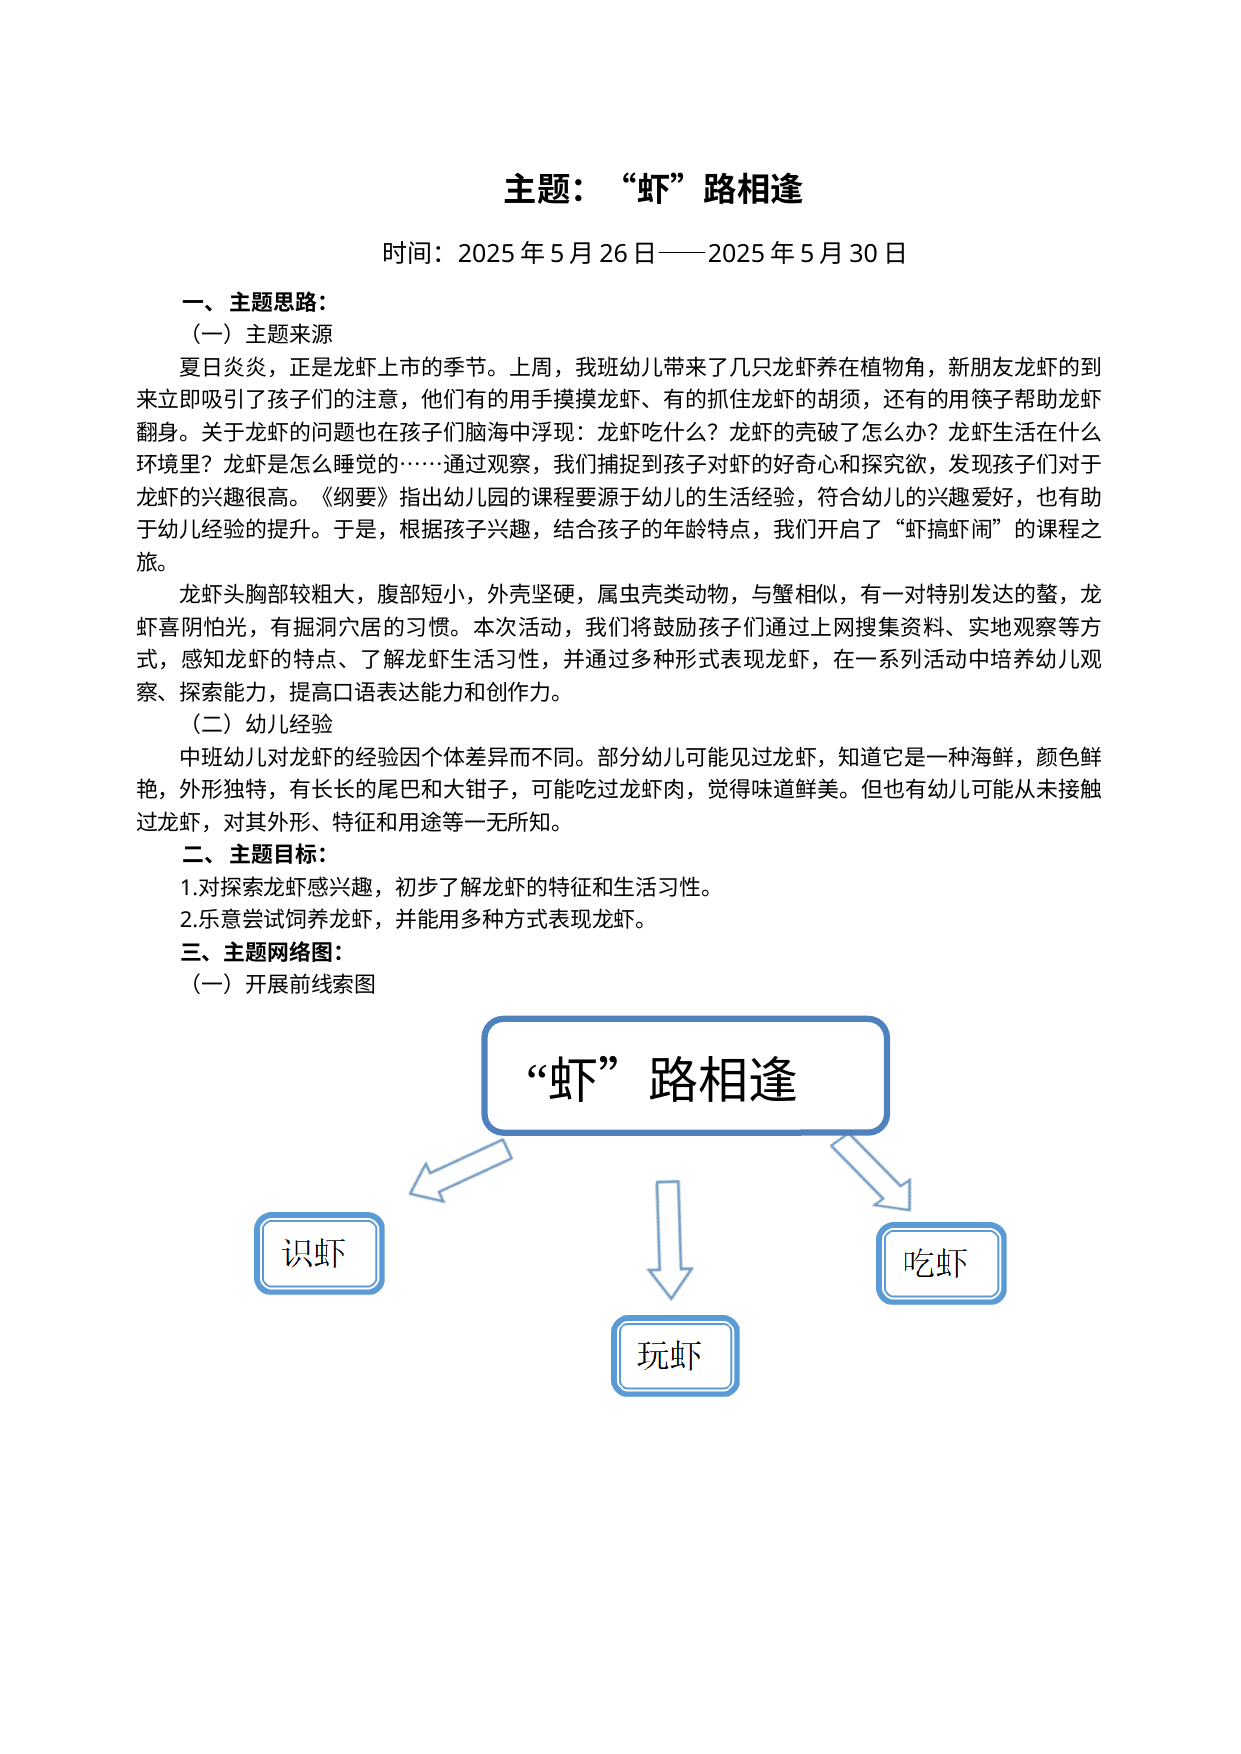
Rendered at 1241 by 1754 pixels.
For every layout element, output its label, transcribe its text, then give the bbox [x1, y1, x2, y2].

list 主题目标： [183, 837, 1104, 869]
text 1.对探索龙虾感兴趣，初步了解龙虾的特征和生活习性。 [136, 869, 1104, 902]
picture [405, 1110, 519, 1231]
picture [622, 1174, 718, 1304]
text 时间：2025年5月26日——2025年5月30日 [136, 219, 1104, 284]
list 幼儿经验 [136, 707, 1104, 739]
text （一）主题来源 [136, 317, 1104, 349]
text （一）开展前线索图 [136, 967, 1104, 999]
picture [860, 1121, 881, 1129]
picture [828, 1121, 1007, 1305]
picture [611, 1315, 740, 1397]
picture [254, 1212, 385, 1295]
text 龙虾头胸部较粗大，腹部短小，外壳坚硬，属虫壳类动物，与蟹相似，有一对特别发达的螯，龙虾喜阴怕光，有掘洞穴居的习惯。本次活动，我们将鼓励孩子们通过上网搜集资料、实地观察等方式，感知龙虾的特点、了解龙虾生活习性，并通过多种形式表现龙虾，在一系列活动中培养幼儿观察、探索能力，提高口语表达能力和创作力。 [136, 577, 1104, 707]
text 主题：“虾”路相逢 [136, 154, 1104, 219]
text 中班幼儿对龙虾的经验因个体差异而不同。部分幼儿可能见过龙虾，知道它是一种海鲜，颜色鲜艳，外形独特，有长长的尾巴和大钳子，可能吃过龙虾肉，觉得味道鲜美。但也有幼儿可能从未接触过龙虾，对其外形、特征和用途等一无所知。 [136, 739, 1104, 837]
text 2.乐意尝试饲养龙虾，并能用多种方式表现龙虾。 [136, 902, 1104, 934]
list 主题思路： [183, 284, 1104, 317]
text 三、主题网络图： [136, 934, 1104, 967]
text 夏日炎炎，正是龙虾上市的季节。上周，我班幼儿带来了几只龙虾养在植物角，新朋友龙虾的到来立即吸引了孩子们的注意，他们有的用手摸摸龙虾、有的抓住龙虾的胡须，还有的用筷子帮助龙虾翻身。关于龙虾的问题也在孩子们脑海中浮现：龙虾吃什么？龙虾的壳破了怎么办？龙虾生活在什么环境里？龙虾是怎么睡觉的……通过观察，我们捕捉到孩子对虾的好奇心和探究欲，发现孩子们对于龙虾的兴趣很高。《纲要》指出幼儿园的课程要源于幼儿的生活经验，符合幼儿的兴趣爱好，也有助于幼儿经验的提升。于是，根据孩子兴趣，结合孩子的年龄特点，我们开启了“虾搞虾闹”的课程之旅。 [136, 349, 1104, 577]
